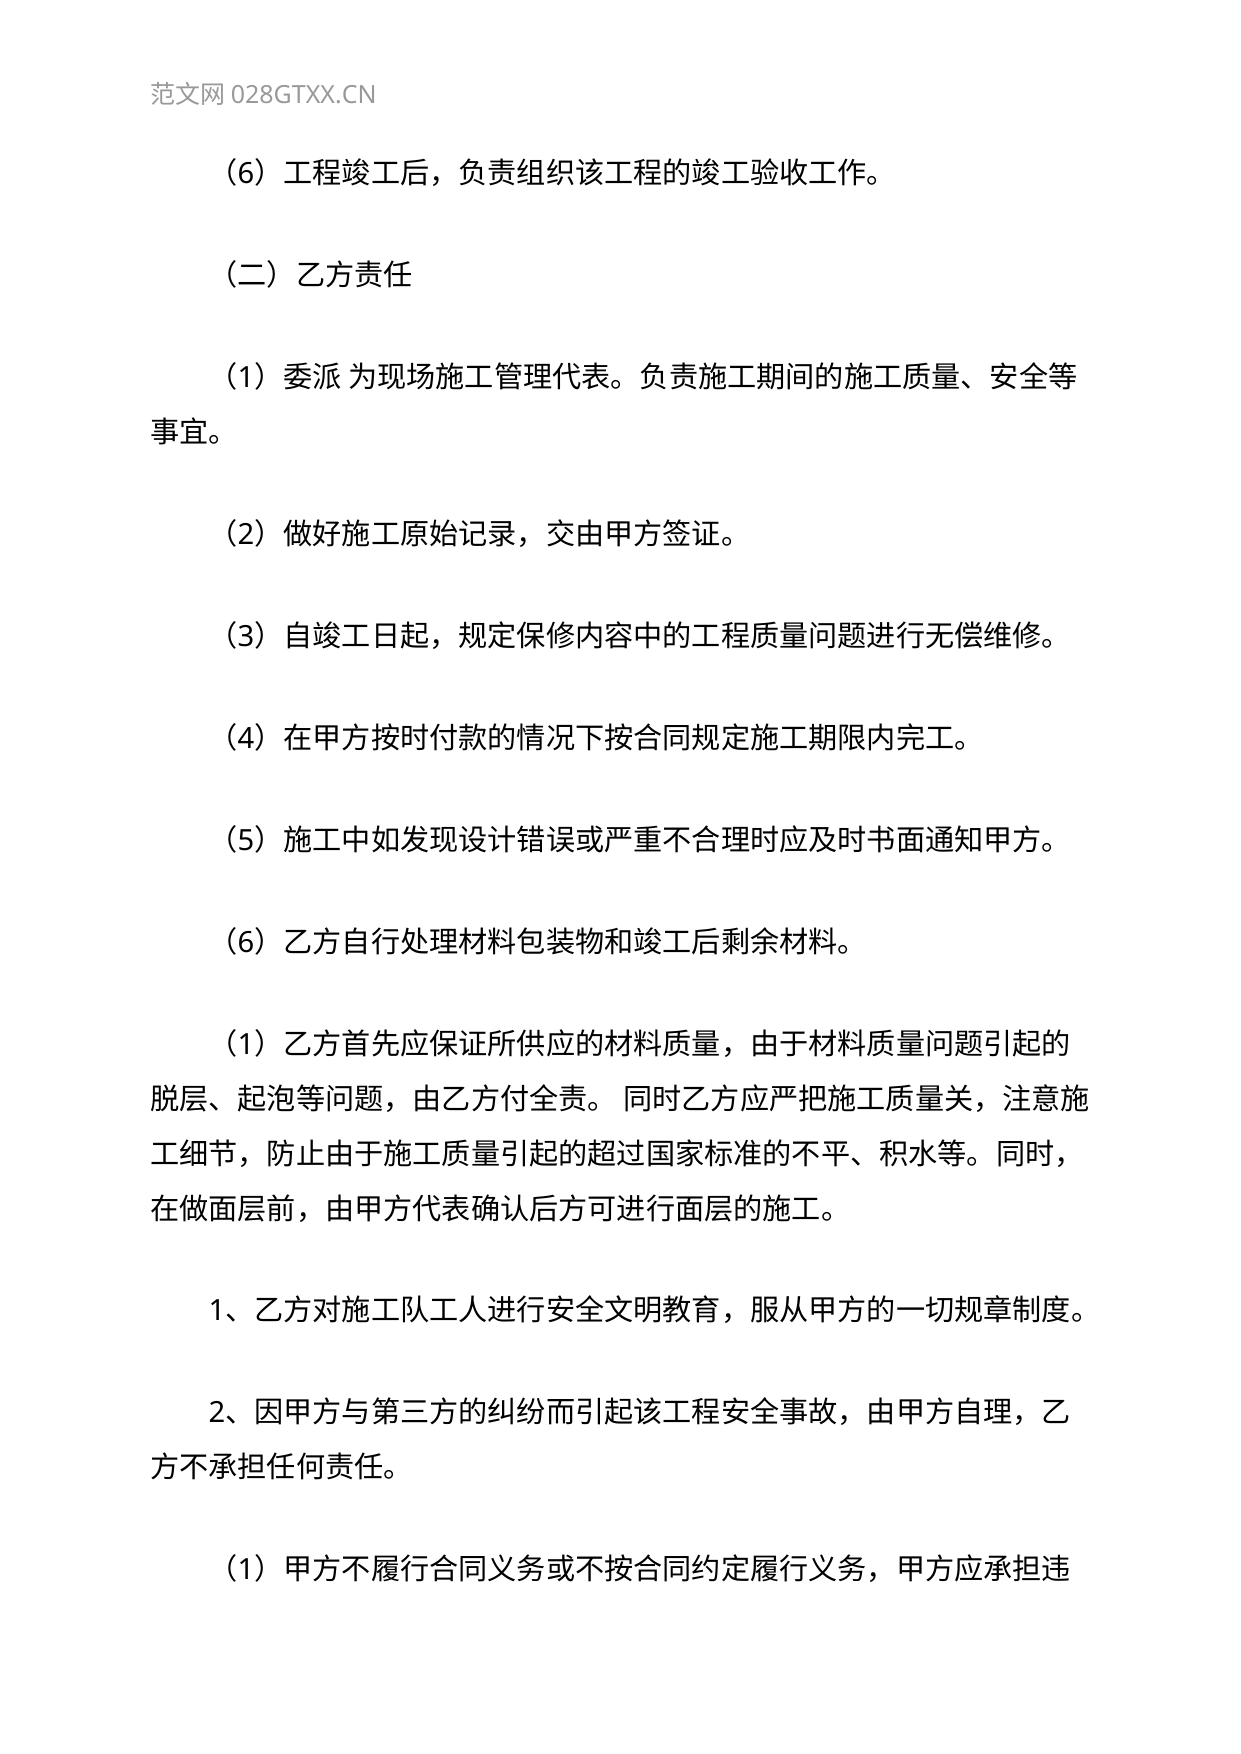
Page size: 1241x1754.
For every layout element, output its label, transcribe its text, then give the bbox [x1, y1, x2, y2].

text （2）做好施工原始记录，交由甲方签证。 [150, 511, 1090, 553]
text （3）自竣工日起，规定保修内容中的工程质量问题进行无偿维修。 [150, 612, 1090, 655]
text （二）乙方责任 [150, 252, 1090, 294]
text 1、乙方对施工队工人进行安全文明教育，服从甲方的一切规章制度。 [150, 1287, 1090, 1329]
text （5）施工中如发现设计错误或严重不合理时应及时书面通知甲方。 [150, 816, 1090, 859]
text （6）工程竣工后，负责组织该工程的竣工验收工作。 [150, 150, 1090, 192]
text （1）委派 为现场施工管理代表。负责施工期间的施工质量、安全等事宜。 [150, 354, 1090, 451]
text 2、因甲方与第三方的纠纷而引起该工程安全事故，由甲方自理，乙方不承担任何责任。 [150, 1389, 1090, 1486]
text （4）在甲方按时付款的情况下按合同规定施工期限内完工。 [150, 714, 1090, 757]
text （1）乙方首先应保证所供应的材料质量，由于材料质量问题引起的脱层、起泡等问题，由乙方付全责。 同时乙方应严把施工质量关，注意施工细节，防止由于施工质量引起的超过国家标准的不平、积水等。同时，在做面层前，由甲方代表确认后方可进行面层的施工。 [150, 1020, 1090, 1227]
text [150, 1546, 1090, 1588]
text （6）乙方自行处理材料包装物和竣工后剩余材料。 [150, 918, 1090, 961]
